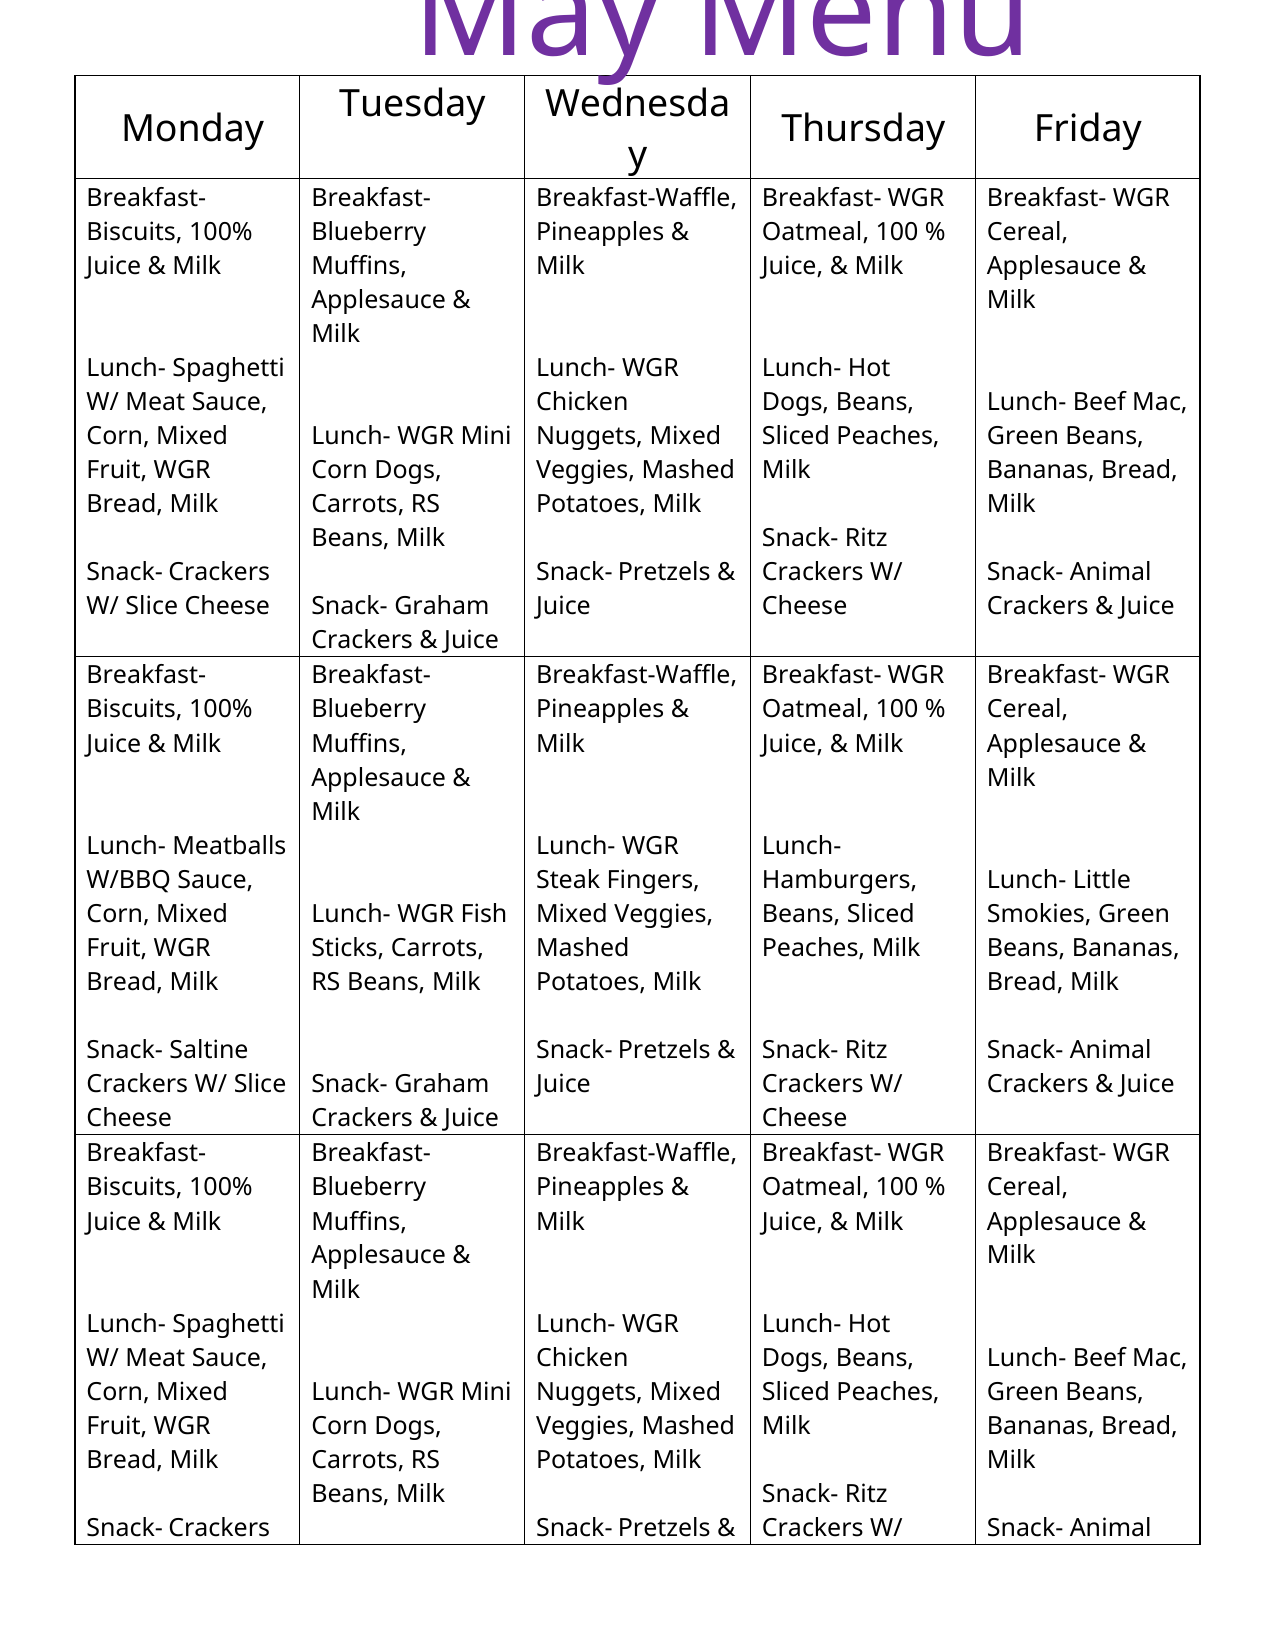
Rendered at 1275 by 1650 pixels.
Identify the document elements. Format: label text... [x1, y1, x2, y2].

table_cell Breakfast-Waffle, Pineapples & Milk Lunch- WGR Chicken Nuggets, Mixed Veggies, Mashed Potatoes, Milk Snack- Pretzels & Juice [525, 179, 750, 656]
table_header Monday [76, 76, 299, 178]
table_header Wednesday [525, 76, 750, 178]
table_cell Breakfast- WGR Cereal, Applesauce & Milk Lunch- Little Smokies, Green Beans, Bananas, Bread, Milk Snack- Animal Crackers & Juice [976, 657, 1199, 1134]
table_cell Breakfast- WGR Cereal, Applesauce & Milk Lunch- Beef Mac, Green Beans, Bananas, Bread, Milk Snack- Animal Crackers & Juice [976, 179, 1199, 656]
table_cell Breakfast- Biscuits, 100% Juice & Milk Lunch- Meatballs W/BBQ Sauce, Corn, Mixed Fruit, WGR Bread, Milk Snack- Saltine Crackers W/ Slice Cheese [76, 657, 299, 1134]
table_cell Breakfast- Blueberry Muffins, Applesauce & Milk Lunch- WGR Mini Corn Dogs, Carrots, RS Beans, Milk Snack- Graham Crackers & Juice [300, 179, 524, 656]
table_cell Breakfast- Blueberry Muffins, Applesauce & Milk Lunch- WGR Fish Sticks, Carrots, RS Beans, Milk Snack- Graham Crackers & Juice [300, 657, 524, 1134]
table_header Tuesday [300, 76, 524, 178]
table_cell Breakfast- Biscuits, 100% Juice & Milk Lunch- Spaghetti W/ Meat Sauce, Corn, Mixed Fruit, WGR Bread, Milk Snack- Crackers W/ Slice Cheese [76, 179, 299, 656]
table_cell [76, 1135, 299, 1544]
table_cell Breakfast-Waffle, Pineapples & Milk Lunch- WGR Steak Fingers, Mixed Veggies, Mashed Potatoes, Milk Snack- Pretzels & Juice [525, 657, 750, 1134]
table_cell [751, 1135, 975, 1544]
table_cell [525, 1135, 750, 1544]
table_header Thursday [751, 76, 975, 178]
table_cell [300, 1135, 524, 1544]
table_cell Breakfast- WGR Oatmeal, 100 % Juice, & Milk Lunch- Hot Dogs, Beans, Sliced Peaches, Milk Snack- Ritz Crackers W/ Cheese [751, 179, 975, 656]
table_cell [976, 1135, 1199, 1544]
table_header Friday [976, 76, 1199, 178]
table_cell Breakfast- WGR Oatmeal, 100 % Juice, & Milk Lunch- Hamburgers, Beans, Sliced Peaches, Milk Snack- Ritz Crackers W/ Cheese [751, 657, 975, 1134]
